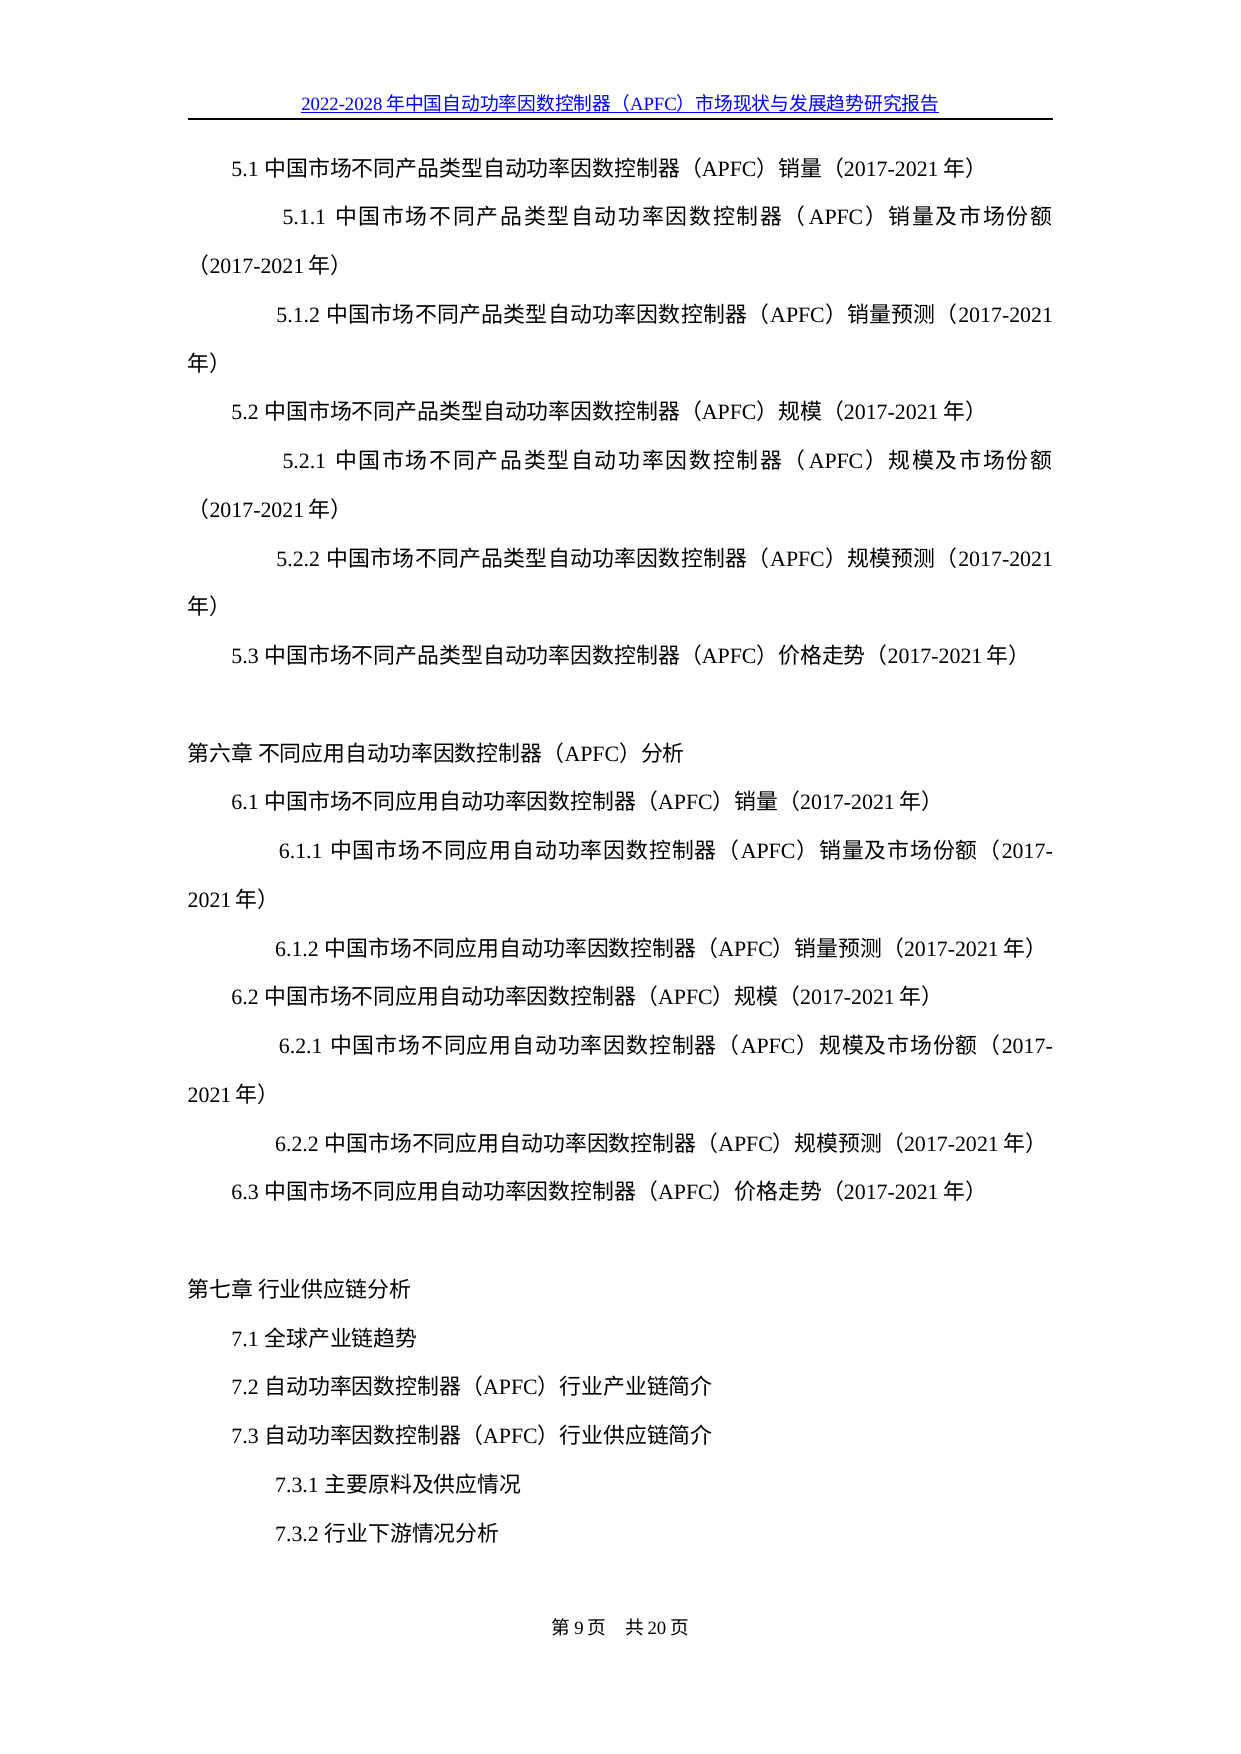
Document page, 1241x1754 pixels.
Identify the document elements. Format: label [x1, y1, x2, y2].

text [187, 150, 1053, 1548]
